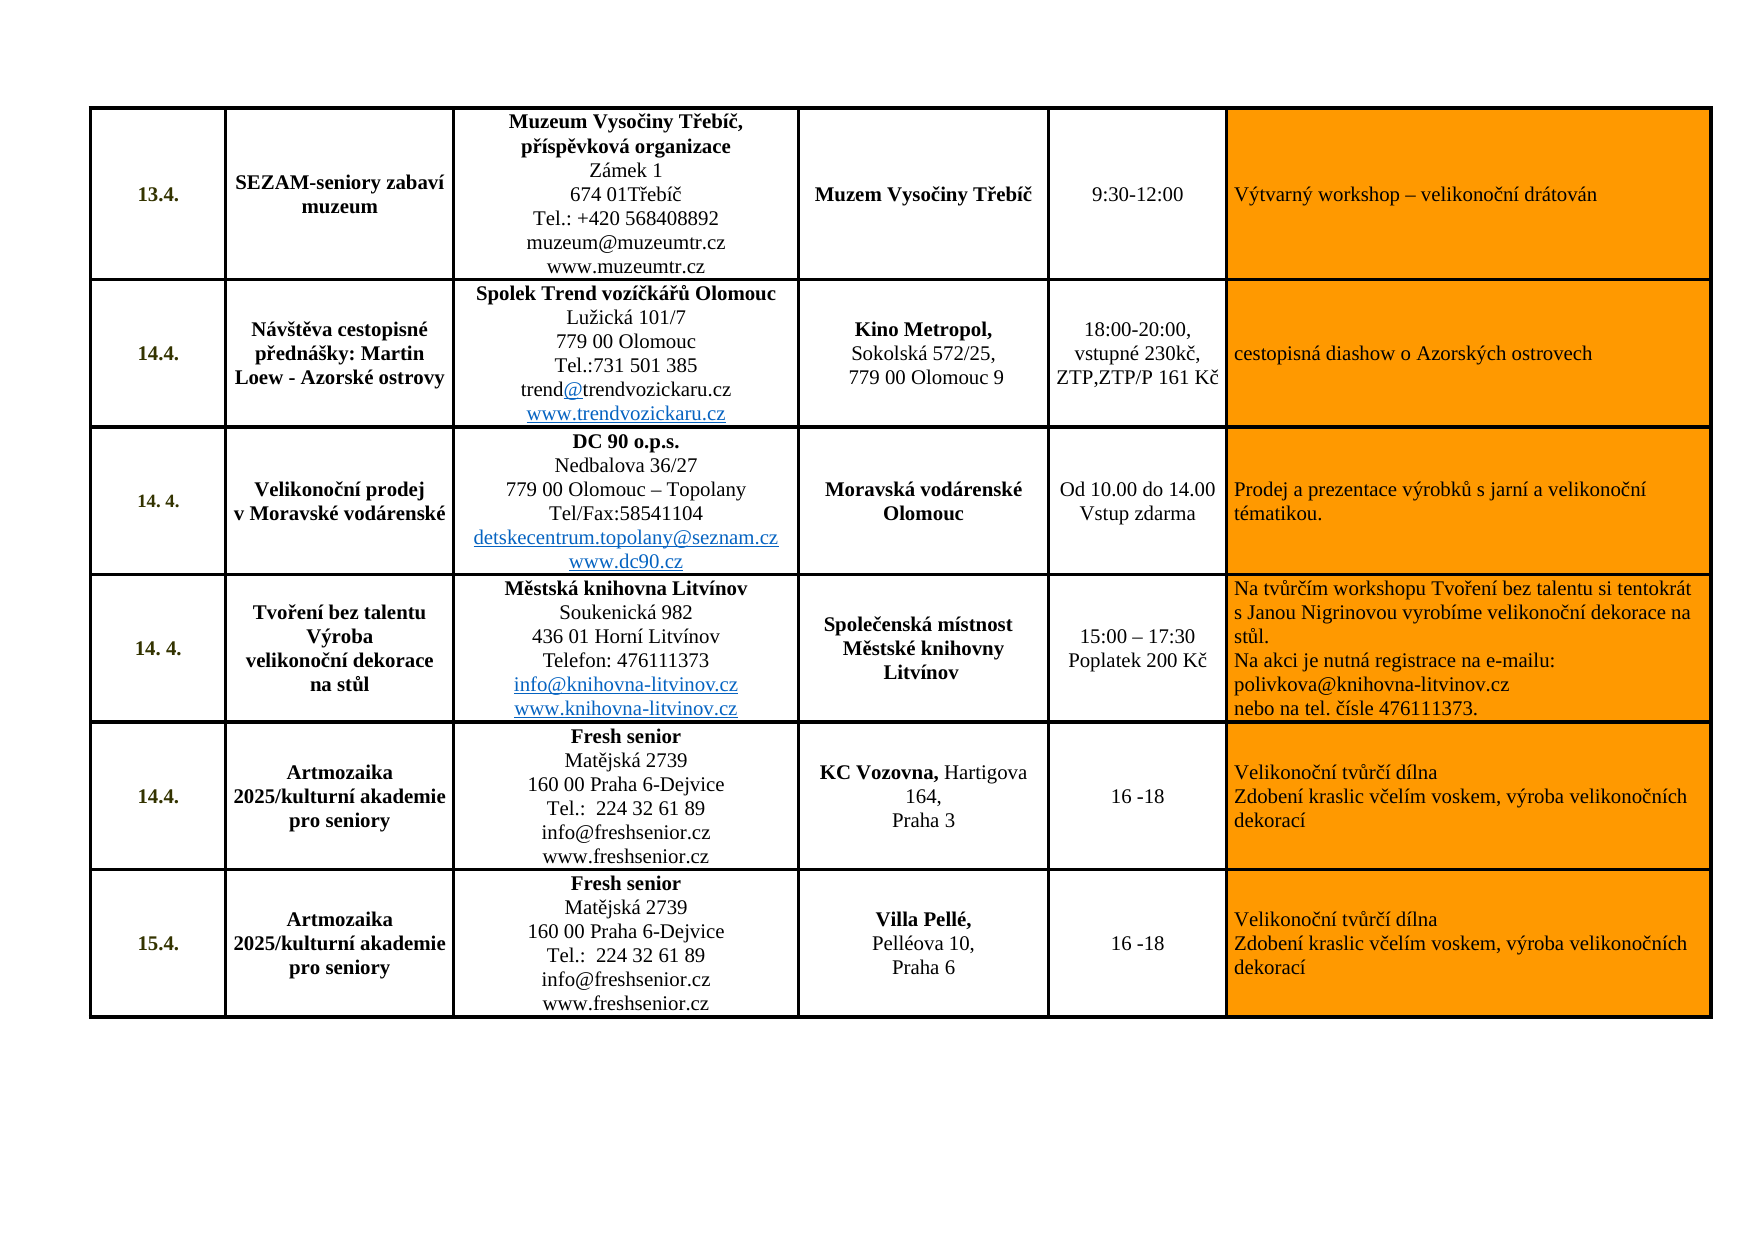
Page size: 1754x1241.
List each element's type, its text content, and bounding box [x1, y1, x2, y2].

table_cell Městská knihovna Litvínov Soukenická 982 436 01 Horní Litvínov Telefon: 476111373 info@knihovna-litvinov.cz www.knihovna-litvinov.cz [455, 576, 797, 720]
table_cell 15.4. [92, 871, 224, 1015]
table_cell Muzem Vysočiny Třebíč [800, 110, 1047, 278]
table_cell Prodej a prezentace výrobků s jarní a velikonoční tématikou. [1228, 429, 1709, 573]
table_cell Muzeum Vysočiny Třebíč, příspěvková organizace Zámek 1 674 01Třebíč Tel.: +420 568408892 muzeum@muzeumtr.cz www.muzeumtr.cz [455, 110, 797, 278]
table_cell KC Vozovna, Hartigova 164, Praha 3 [800, 724, 1047, 868]
table_cell SEZAM-seniory zabaví muzeum [227, 110, 452, 278]
table_cell 15:00 – 17:30 Poplatek 200 Kč [1050, 576, 1225, 720]
table_cell Velikonoční prodej v Moravské vodárenské [227, 429, 452, 573]
table_cell Moravská vodárenské Olomouc [800, 429, 1047, 573]
table_cell Od 10.00 do 14.00 Vstup zdarma [1050, 429, 1225, 573]
table_cell 13.4. [92, 110, 224, 278]
table_cell Fresh senior Matějská 2739 160 00 Praha 6-Dejvice Tel.: 224 32 61 89 info@freshsenior.cz www.freshsenior.cz [455, 871, 797, 1015]
table_cell 14.4. [92, 281, 224, 425]
table_cell Výtvarný workshop – velikonoční drátován [1228, 110, 1709, 278]
table_cell 16 -18 [1050, 871, 1225, 1015]
table_cell DC 90 o.p.s. Nedbalova 36/27 779 00 Olomouc – Topolany Tel/Fax:58541104 detskecentrum.topolany@seznam.cz www.dc90.cz [455, 429, 797, 573]
table_cell Tvoření bez talentu Výroba velikonoční dekorace na stůl [227, 576, 452, 720]
table_cell 14. 4. [92, 429, 224, 573]
table_cell Velikonoční tvůrčí dílna Zdobení kraslic včelím voskem, výroba velikonočních dekorací [1228, 724, 1709, 868]
table_cell Fresh senior Matějská 2739 160 00 Praha 6-Dejvice Tel.: 224 32 61 89 info@freshsenior.cz www.freshsenior.cz [455, 724, 797, 868]
table_cell Na tvůrčím workshopu Tvoření bez talentu si tentokrát s Janou Nigrinovou vyrobíme velikonoční dekorace na stůl. Na akci je nutná registrace na e-mailu: polivkova@knihovna-litvinov.cz nebo na tel. čísle 476111373. [1228, 576, 1709, 720]
table_cell 16 -18 [1050, 724, 1225, 868]
table_cell 9:30-12:00 [1050, 110, 1225, 278]
table_cell Velikonoční tvůrčí dílna Zdobení kraslic včelím voskem, výroba velikonočních dekorací [1228, 871, 1709, 1015]
table_cell 18:00-20:00, vstupné 230kč, ZTP,ZTP/P 161 Kč [1050, 281, 1225, 425]
table_cell 14. 4. [92, 576, 224, 720]
table_cell cestopisná diashow o Azorských ostrovech [1228, 281, 1709, 425]
table_cell Villa Pellé, Pelléova 10, Praha 6 [800, 871, 1047, 1015]
table_cell 14.4. [92, 724, 224, 868]
table_cell Artmozaika 2025/kulturní akademie pro seniory [227, 724, 452, 868]
table_cell Návštěva cestopisné přednášky: Martin Loew - Azorské ostrovy [227, 281, 452, 425]
table_cell Kino Metropol, Sokolská 572/25, 779 00 Olomouc 9 [800, 281, 1047, 425]
table_cell Spolek Trend vozíčkářů Olomouc Lužická 101/7 779 00 Olomouc Tel.:731 501 385 trend@trendvozickaru.cz www.trendvozickaru.cz [455, 281, 797, 425]
table_cell Společenská místnost Městské knihovny Litvínov [800, 576, 1047, 720]
table_cell Artmozaika 2025/kulturní akademie pro seniory [227, 871, 452, 1015]
